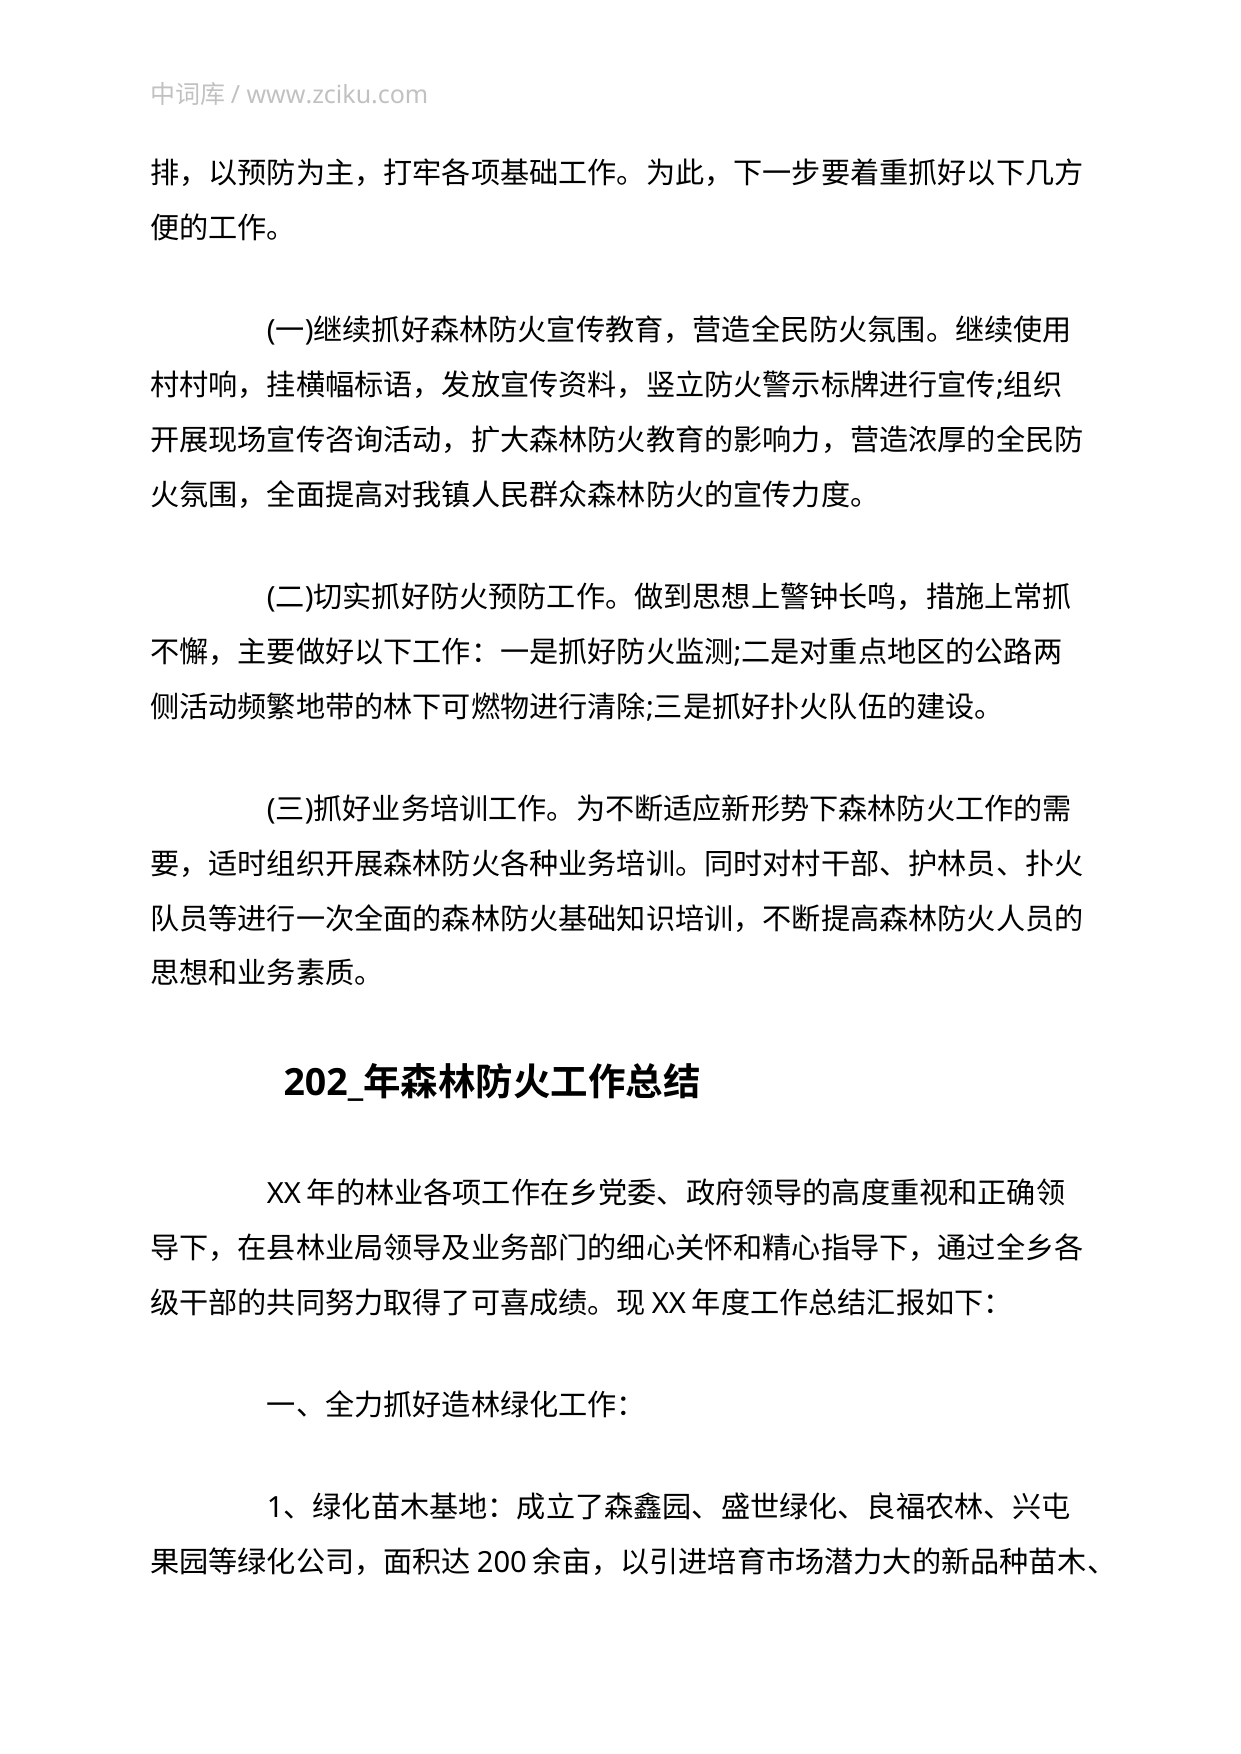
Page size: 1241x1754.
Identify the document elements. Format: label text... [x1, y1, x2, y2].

text 202_年森林防火工作总结 [150, 1052, 1090, 1106]
text 一、全力抓好造林绿化工作： [150, 1381, 1090, 1424]
text (二)切实抓好防火预防工作。做到思想上警钟长鸣，措施上常抓不懈，主要做好以下工作：一是抓好防火监测;二是对重点地区的公路两侧活动频繁地带的林下可燃物进行清除;三是抓好扑火队伍的建设。 [150, 573, 1090, 726]
text (一)继续抓好森林防火宣传教育，营造全民防火氛围。继续使用村村响，挂横幅标语，发放宣传资料，竖立防火警示标牌进行宣传;组织开展现场宣传咨询活动，扩大森林防火教育的影响力，营造浓厚的全民防火氛围，全面提高对我镇人民群众森林防火的宣传力度。 [150, 307, 1090, 514]
text (三)抓好业务培训工作。为不断适应新形势下森林防火工作的需要，适时组织开展森林防火各种业务培训。同时对村干部、护林员、扑火队员等进行一次全面的森林防火基础知识培训，不断提高森林防火人员的思想和业务素质。 [150, 785, 1090, 992]
text XX年的林业各项工作在乡党委、政府领导的高度重视和正确领导下，在县林业局领导及业务部门的细心关怀和精心指导下，通过全乡各级干部的共同努力取得了可喜成绩。现XX年度工作总结汇报如下： [150, 1169, 1090, 1322]
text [150, 1483, 1090, 1581]
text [150, 150, 1090, 247]
